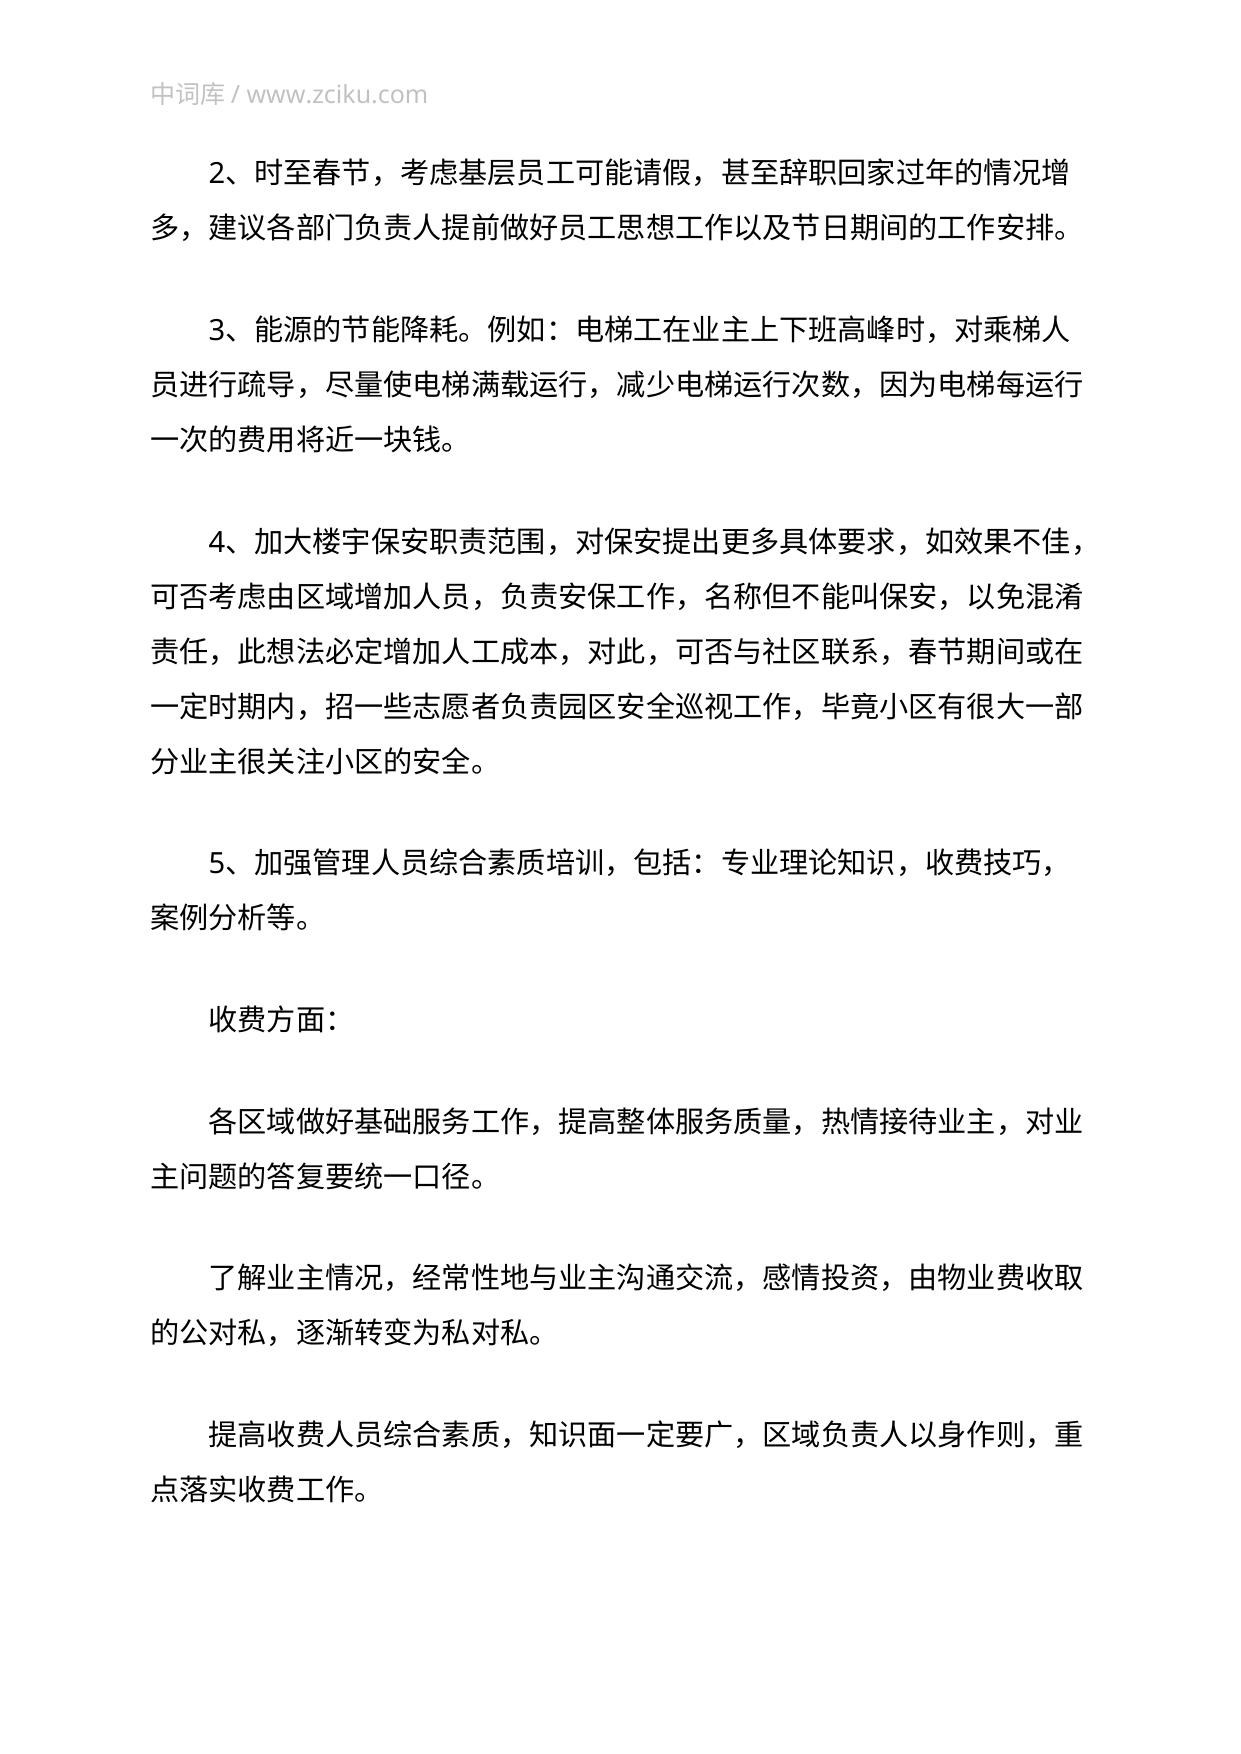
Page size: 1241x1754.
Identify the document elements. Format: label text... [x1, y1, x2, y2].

text 3、能源的节能降耗。例如：电梯工在业主上下班高峰时，对乘梯人员进行疏导，尽量使电梯满载运行，减少电梯运行次数，因为电梯每运行一次的费用将近一块钱。 [150, 307, 1090, 459]
text 各区域做好基础服务工作，提高整体服务质量，热情接待业主，对业主问题的答复要统一口径。 [150, 1098, 1090, 1196]
text 4、加大楼宇保安职责范围，对保安提出更多具体要求，如效果不佳，可否考虑由区域增加人员，负责安保工作，名称但不能叫保安，以免混淆责任，此想法必定增加人工成本，对此，可否与社区联系，春节期间或在一定时期内，招一些志愿者负责园区安全巡视工作，毕竟小区有很大一部分业主很关注小区的安全。 [150, 518, 1090, 780]
text 了解业主情况，经常性地与业主沟通交流，感情投资，由物业费收取的公对私，逐渐转变为私对私。 [150, 1255, 1090, 1352]
text 5、加强管理人员综合素质培训，包括：专业理论知识，收费技巧，案例分析等。 [150, 840, 1090, 937]
text 提高收费人员综合素质，知识面一定要广，区域负责人以身作则，重点落实收费工作。 [150, 1412, 1090, 1509]
text 收费方面： [150, 997, 1090, 1039]
text 2、时至春节，考虑基层员工可能请假，甚至辞职回家过年的情况增多，建议各部门负责人提前做好员工思想工作以及节日期间的工作安排。 [150, 150, 1090, 247]
